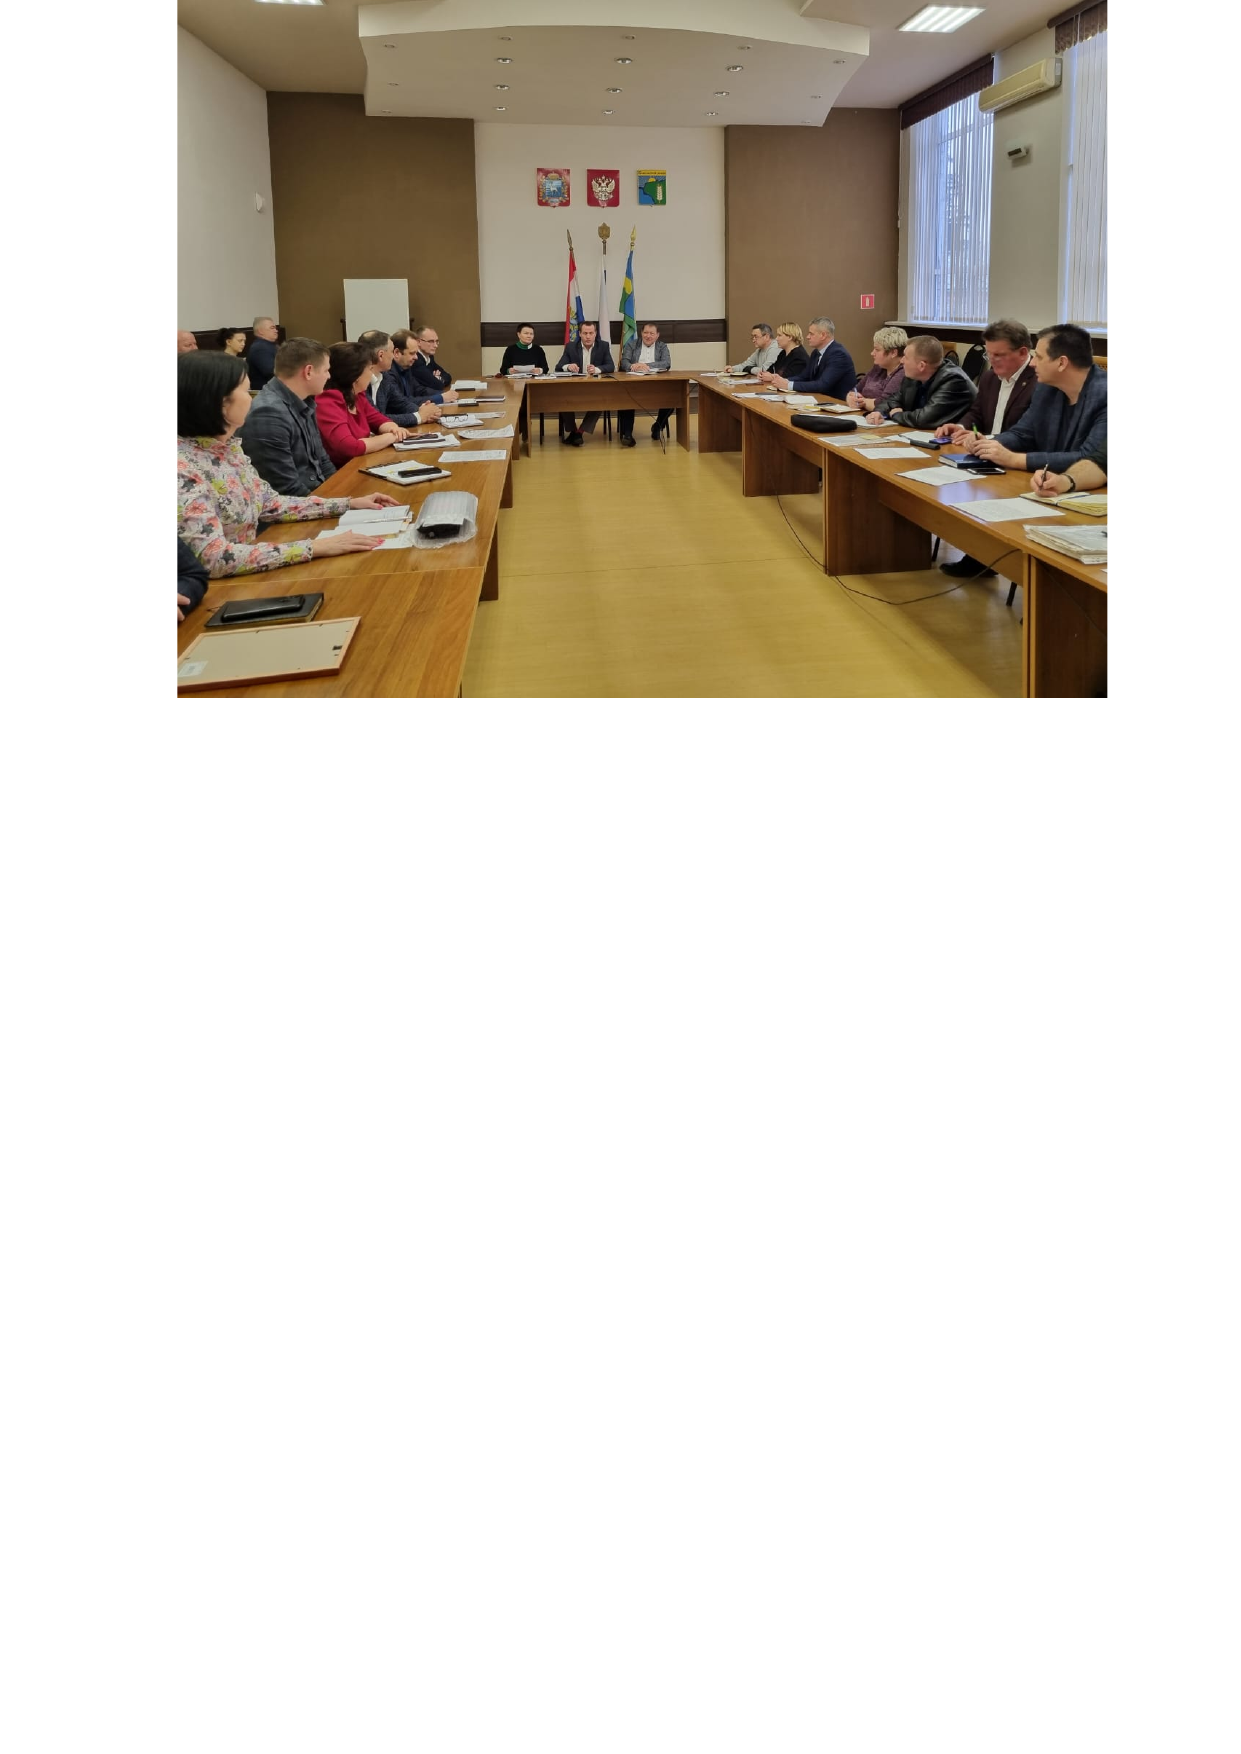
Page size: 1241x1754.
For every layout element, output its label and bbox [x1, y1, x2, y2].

picture [177, 0, 1108, 698]
